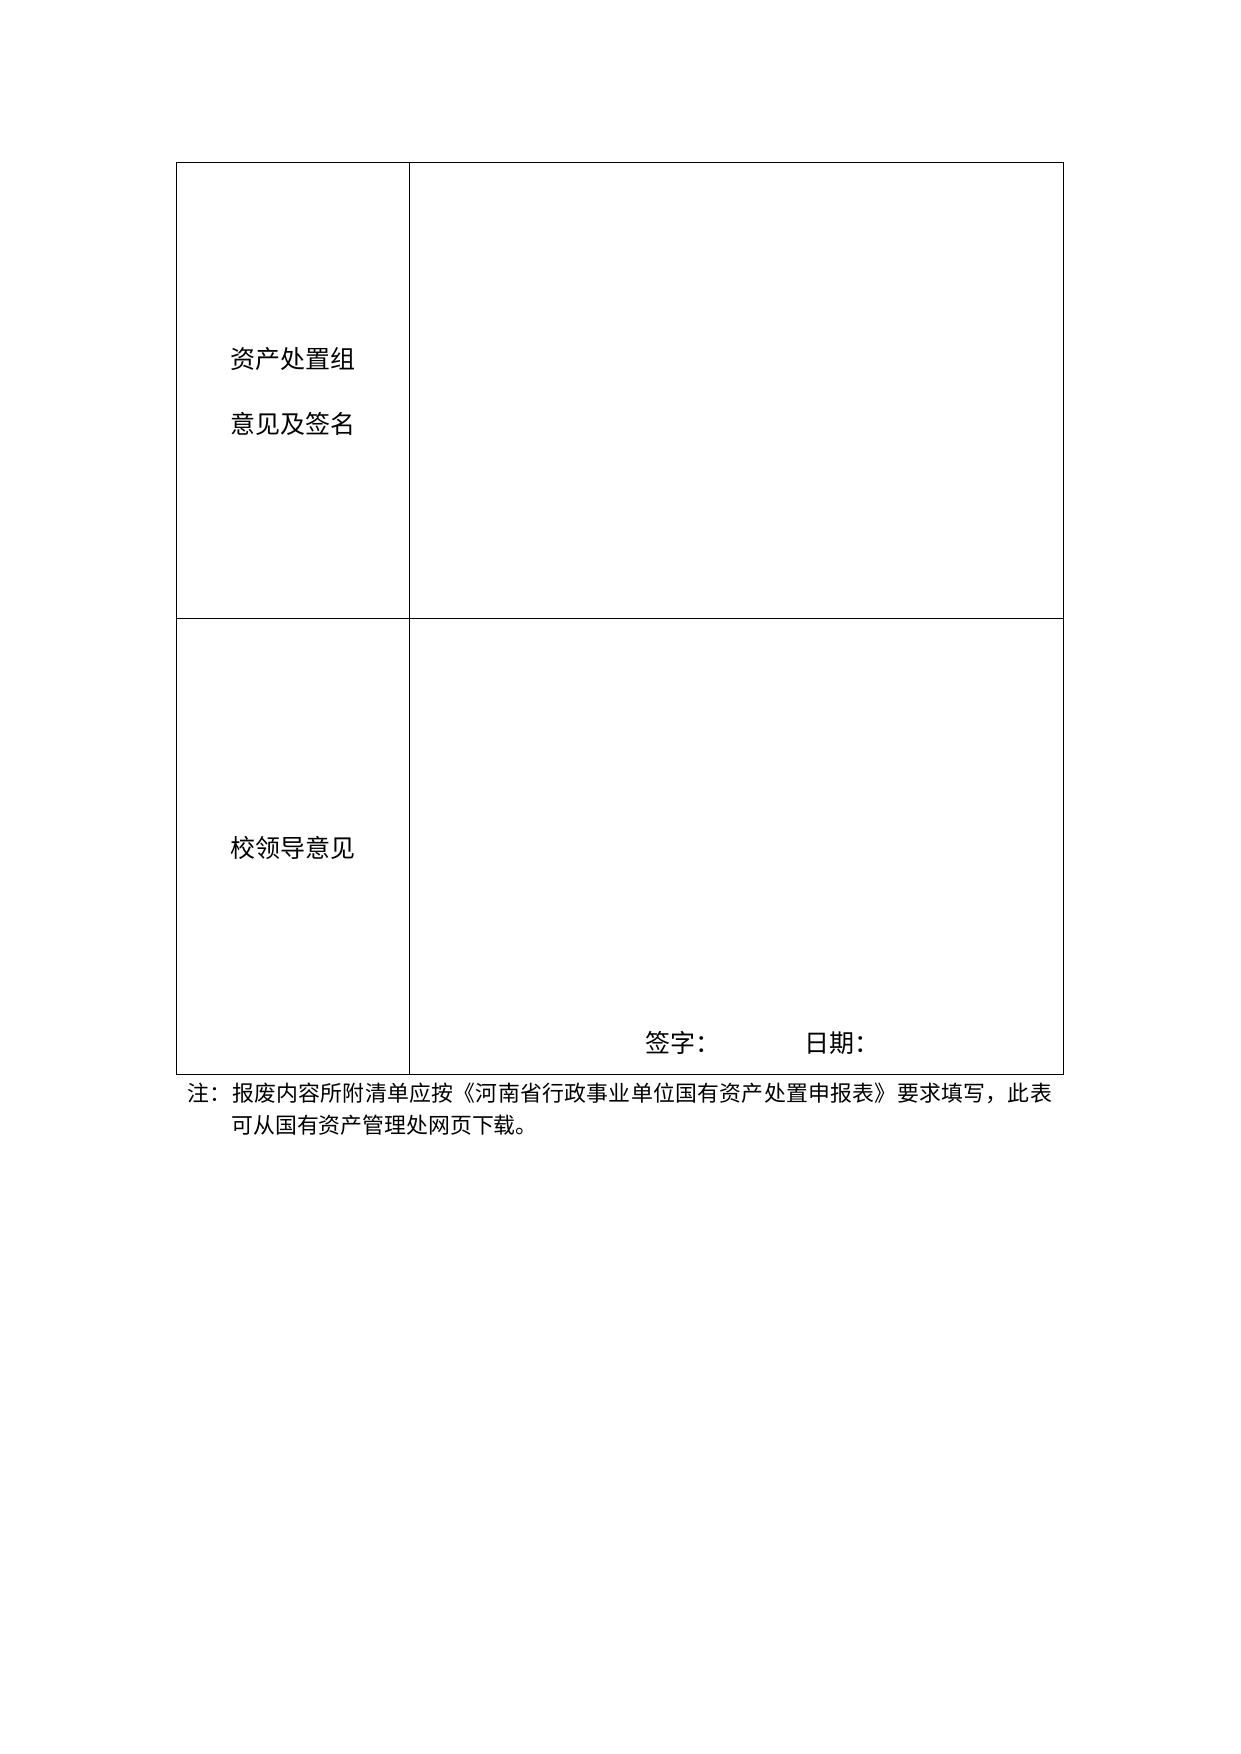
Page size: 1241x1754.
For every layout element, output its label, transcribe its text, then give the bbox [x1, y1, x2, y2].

text 注：报废内容所附清单应按《河南省行政事业单位国有资产处置申报表》要求填写，此表可从国有资产管理处网页下载。 [187, 1075, 1053, 1140]
table_cell 资产处置组 意见及签名 [177, 163, 409, 618]
table_cell 校领导意见 [177, 619, 409, 1074]
table_cell [410, 163, 1063, 618]
table_cell 签字： 日期： [410, 619, 1063, 1074]
